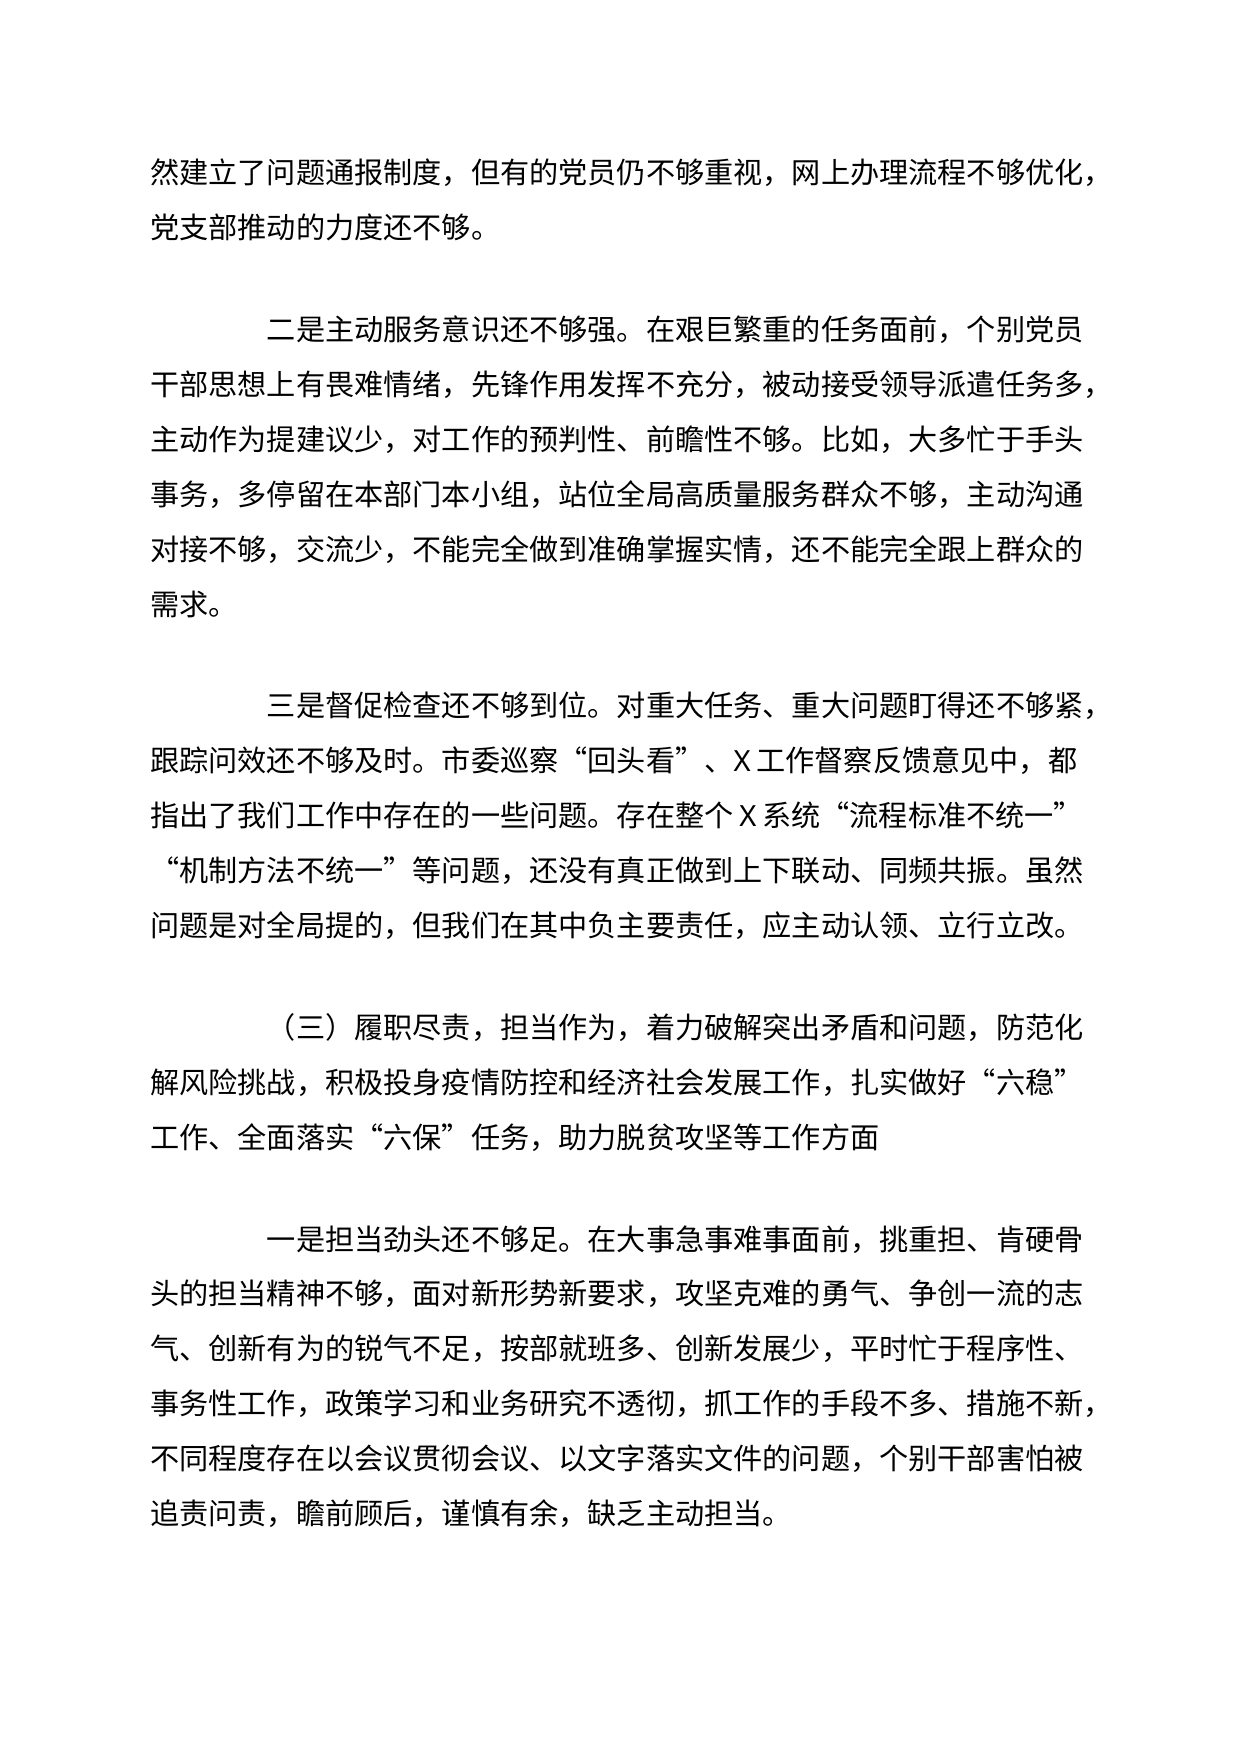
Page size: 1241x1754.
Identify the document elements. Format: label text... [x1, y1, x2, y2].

text 一是担当劲头还不够足。在大事急事难事面前，挑重担、肯硬骨头的担当精神不够，面对新形势新要求，攻坚克难的勇气、争创一流的志气、创新有为的锐气不足，按部就班多、创新发展少，平时忙于程序性、事务性工作，政策学习和业务研究不透彻，抓工作的手段不多、措施不新，不同程度存在以会议贯彻会议、以文字落实文件的问题，个别干部害怕被追责问责，瞻前顾后，谨慎有余，缺乏主动担当。 [150, 1216, 1090, 1533]
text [150, 150, 1090, 247]
text （三）履职尽责，担当作为，着力破解突出矛盾和问题，防范化解风险挑战，积极投身疫情防控和经济社会发展工作，扎实做好“六稳”工作、全面落实“六保”任务，助力脱贫攻坚等工作方面 [150, 1004, 1090, 1157]
text 三是督促检查还不够到位。对重大任务、重大问题盯得还不够紧，跟踪问效还不够及时。市委巡察“回头看”、X工作督察反馈意见中，都指出了我们工作中存在的一些问题。存在整个X系统“流程标准不统一”“机制方法不统一”等问题，还没有真正做到上下联动、同频共振。虽然问题是对全局提的，但我们在其中负主要责任，应主动认领、立行立改。 [150, 683, 1090, 945]
text 二是主动服务意识还不够强。在艰巨繁重的任务面前，个别党员干部思想上有畏难情绪，先锋作用发挥不充分，被动接受领导派遣任务多，主动作为提建议少，对工作的预判性、前瞻性不够。比如，大多忙于手头事务，多停留在本部门本小组，站位全局高质量服务群众不够，主动沟通对接不够，交流少，不能完全做到准确掌握实情，还不能完全跟上群众的需求。 [150, 307, 1090, 623]
